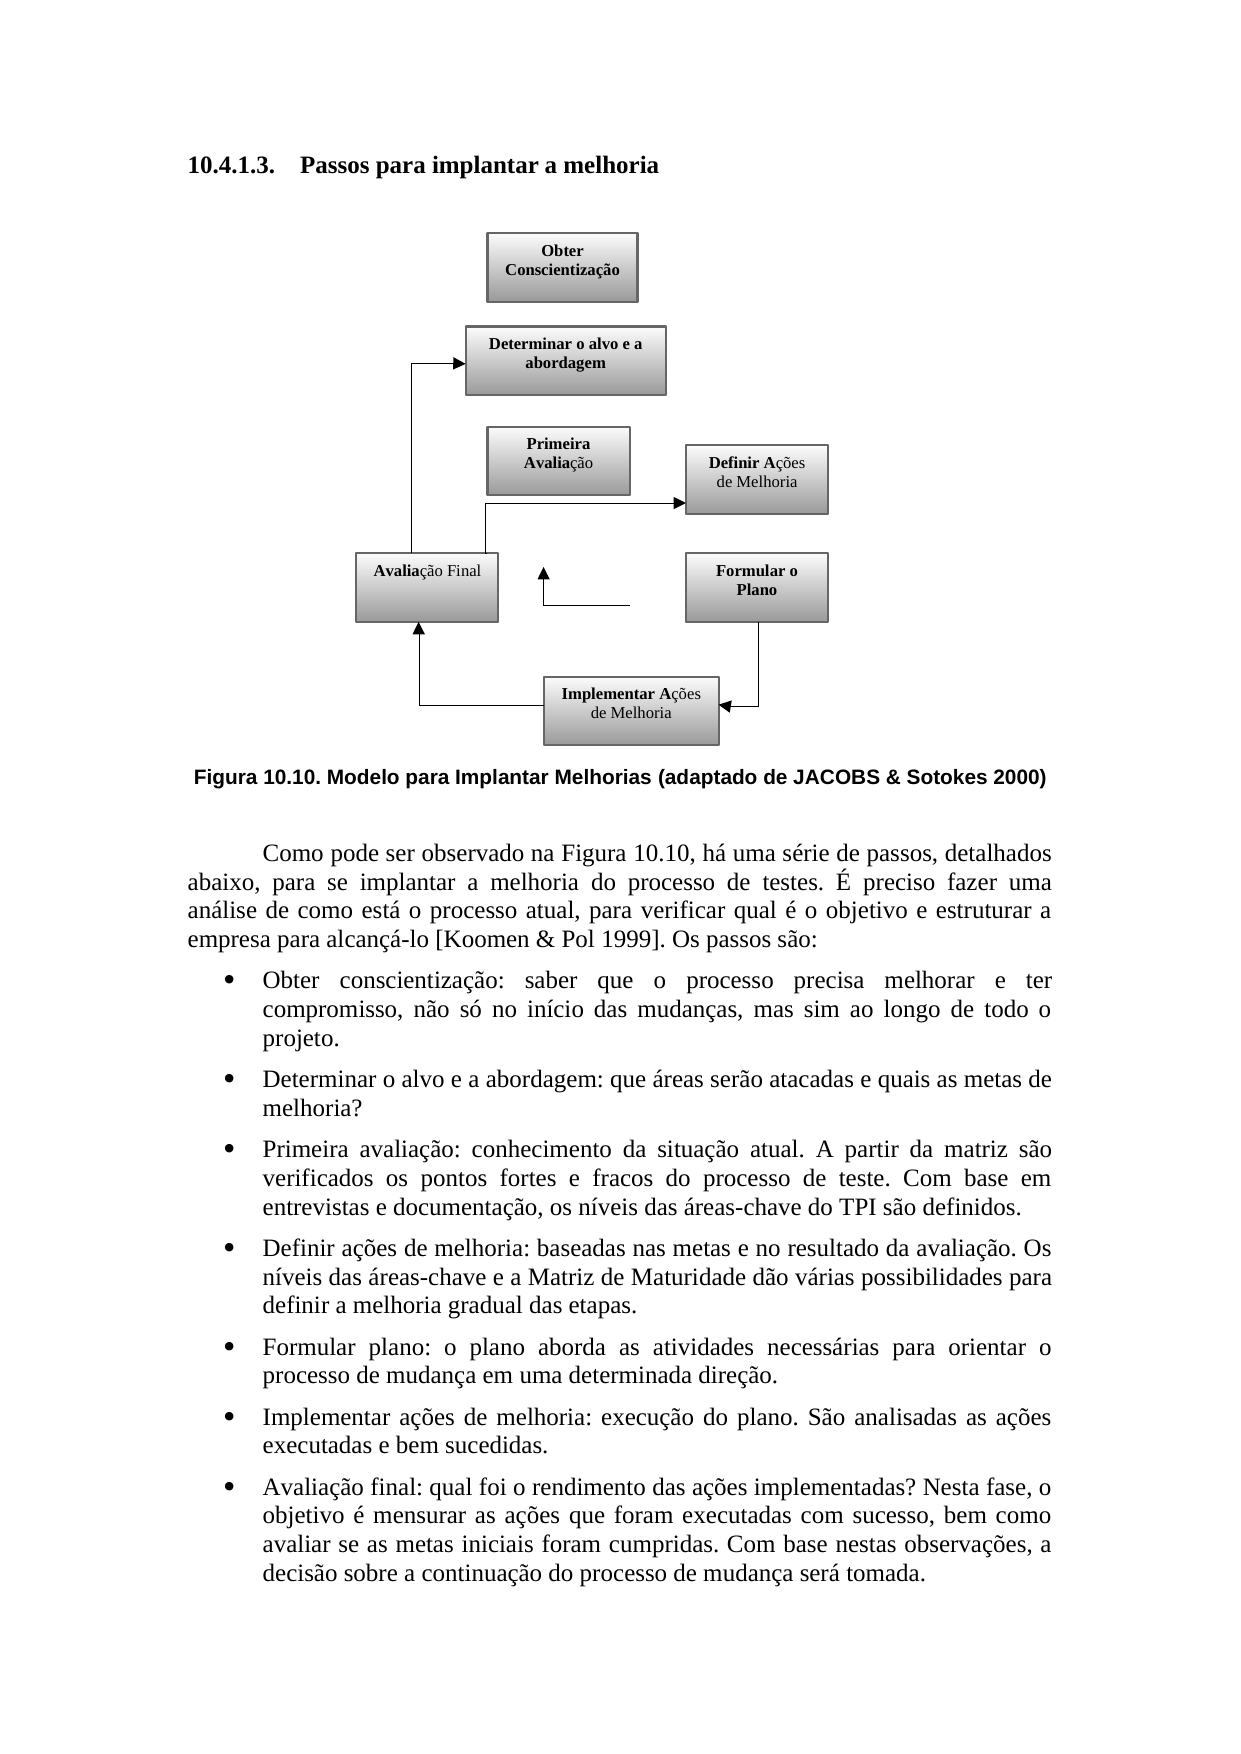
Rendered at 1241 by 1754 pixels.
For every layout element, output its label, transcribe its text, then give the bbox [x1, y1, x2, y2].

list Implementar ações de melhoria: execução do plano. São analisadas as ações executadas e bem sucedidas. [225, 1402, 1053, 1459]
list Determinar o alvo e a abordagem: que áreas serão atacadas e quais as metas de melhoria? [225, 1064, 1053, 1122]
text Figura 10.10. Modelo para Implantar Melhorias (adaptado de JACOBS & Sotokes 2000) [187, 765, 1053, 789]
text Como pode ser observado na Figura 10.10, há uma série de passos, detalhados abaixo, para se implantar a melhoria do processo de testes. É preciso fazer uma análise de como está o processo atual, para verificar qual é o objetivo e estruturar a empresa para alcançá-lo [Koomen & Pol 1999]. Os passos são: [187, 838, 1053, 953]
subtitle Passos para implantar a melhoria [187, 150, 1053, 179]
list Definir ações de melhoria: baseadas nas metas e no resultado da avaliação. Os níveis das áreas-chave e a Matriz de Maturidade dão várias possibilidades para definir a melhoria gradual das etapas. [225, 1233, 1053, 1319]
list Primeira avaliação: conhecimento da situação atual. A partir da matriz são verificados os pontos fortes e fracos do processo de teste. Com base em entrevistas e documentação, os níveis das áreas-chave do TPI são definidos. [225, 1134, 1053, 1220]
list Formular plano: o plano aborda as atividades necessárias para orientar o processo de mudança em uma determinada direção. [225, 1332, 1053, 1389]
list Obter conscientização: saber que o processo precisa melhorar e ter compromisso, não só no início das mudanças, mas sim ao longo de todo o projeto. [225, 965, 1053, 1052]
list Avaliação final: qual foi o rendimento das ações implementadas? Nesta fase, o objetivo é mensurar as ações que foram executadas com sucesso, bem como avaliar se as metas iniciais foram cumpridas. Com base nestas observações, a decisão sobre a continuação do processo de mudança será tomada. [225, 1472, 1053, 1587]
